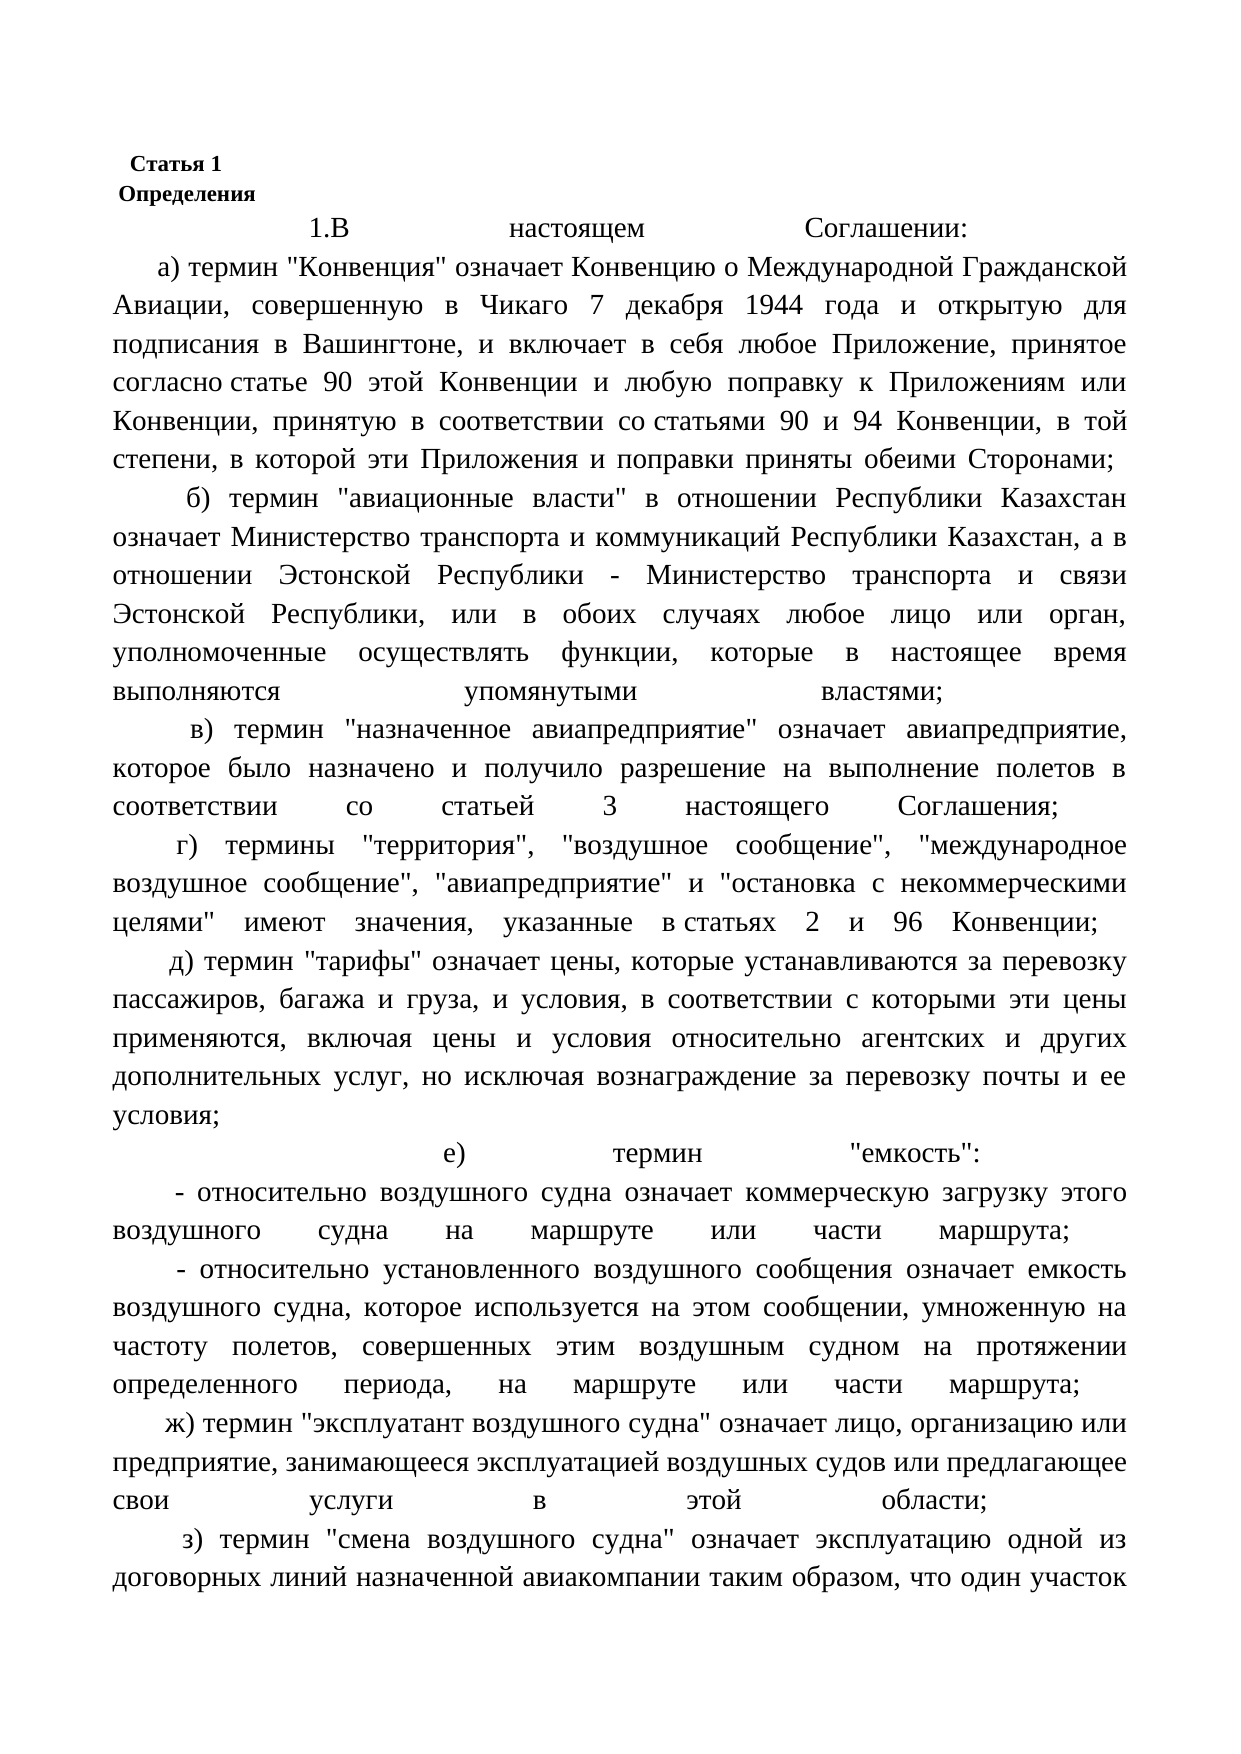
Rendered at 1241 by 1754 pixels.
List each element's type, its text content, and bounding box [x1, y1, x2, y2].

text Статья 1 Определения [112, 150, 1128, 207]
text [112, 210, 1128, 1593]
